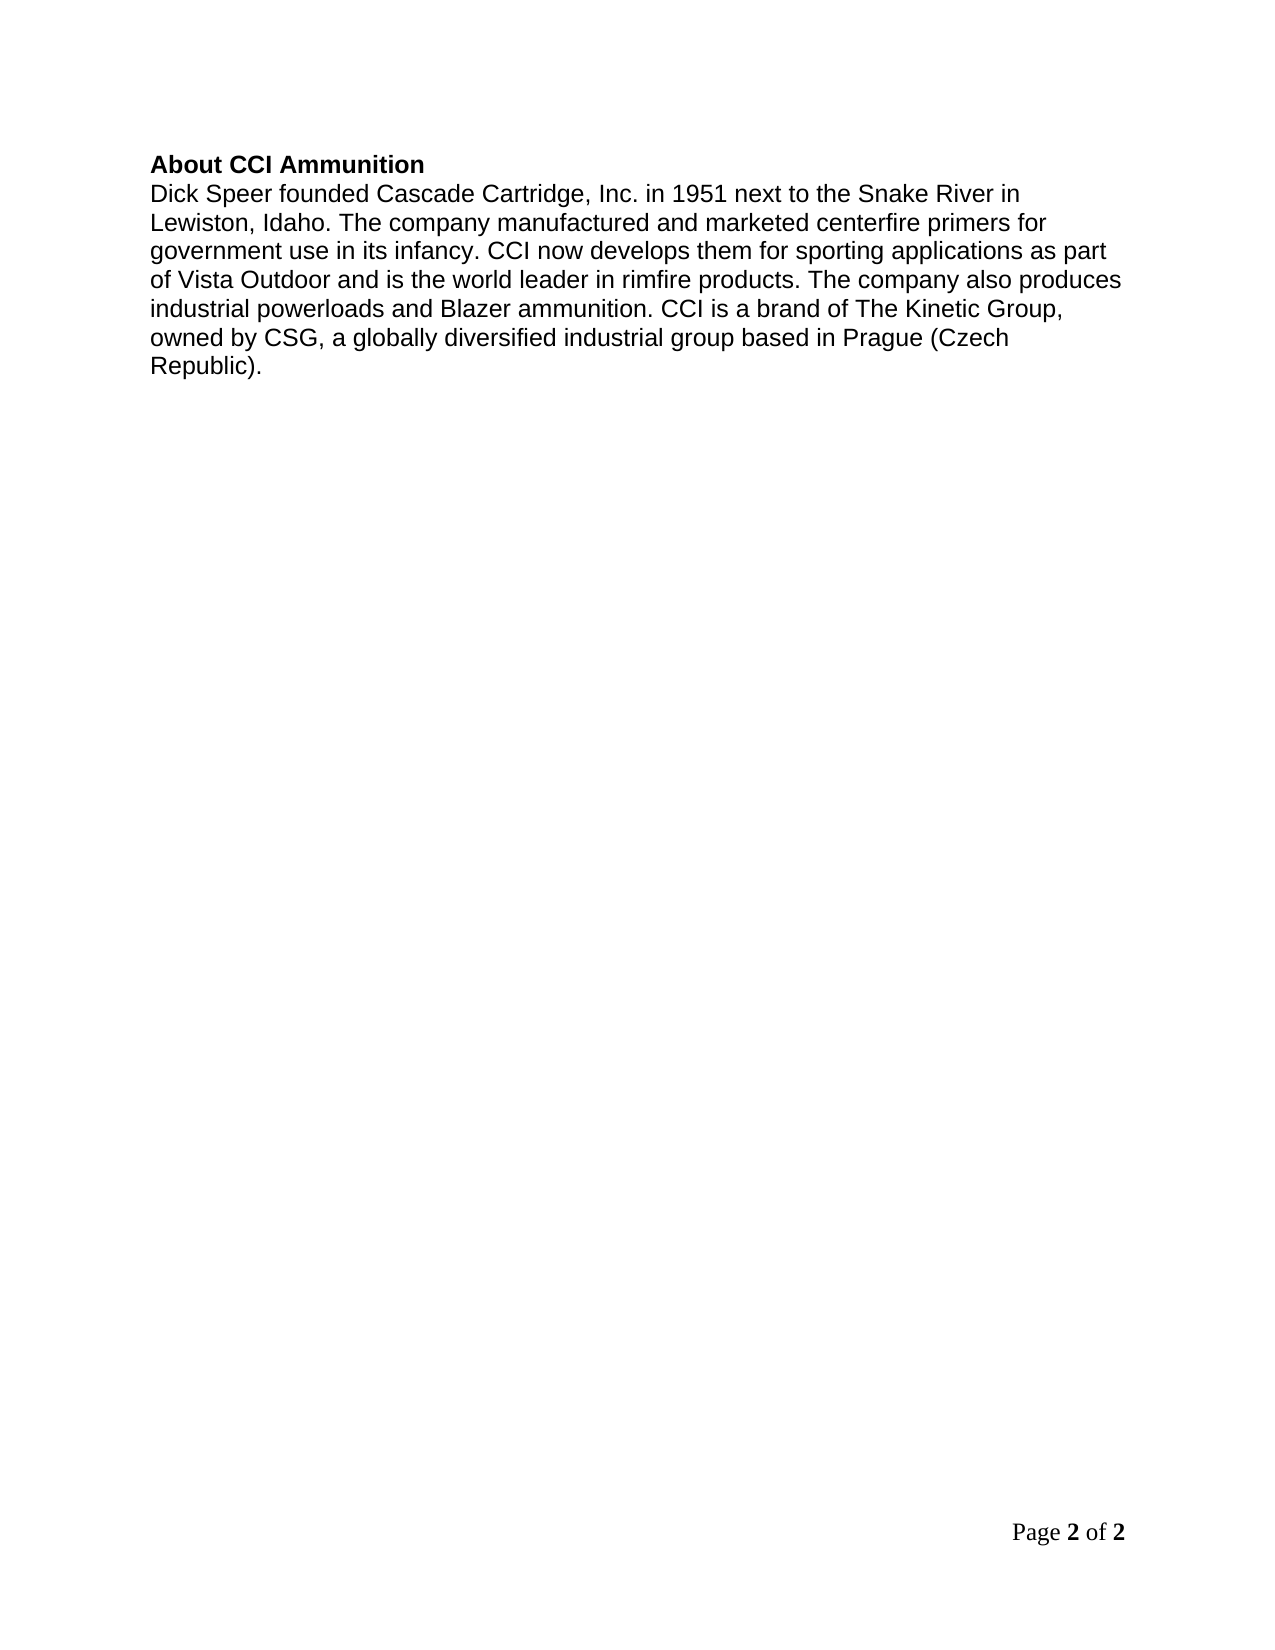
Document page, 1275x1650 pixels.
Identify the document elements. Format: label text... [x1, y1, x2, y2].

text About CCI Ammunition [150, 150, 1125, 179]
text Dick Speer founded Cascade Cartridge, Inc. in 1951 next to the Snake River in Lewiston, Idaho. The company manufactured and marketed centerfire primers for government use in its infancy. CCI now develops them for sporting applications as part of Vista Outdoor and is the world leader in rimfire products. The company also produces industrial powerloads and Blazer ammunition. CCI is a brand of The Kinetic Group, owned by CSG, a globally diversified industrial group based in Prague (Czech Republic). [150, 179, 1125, 380]
